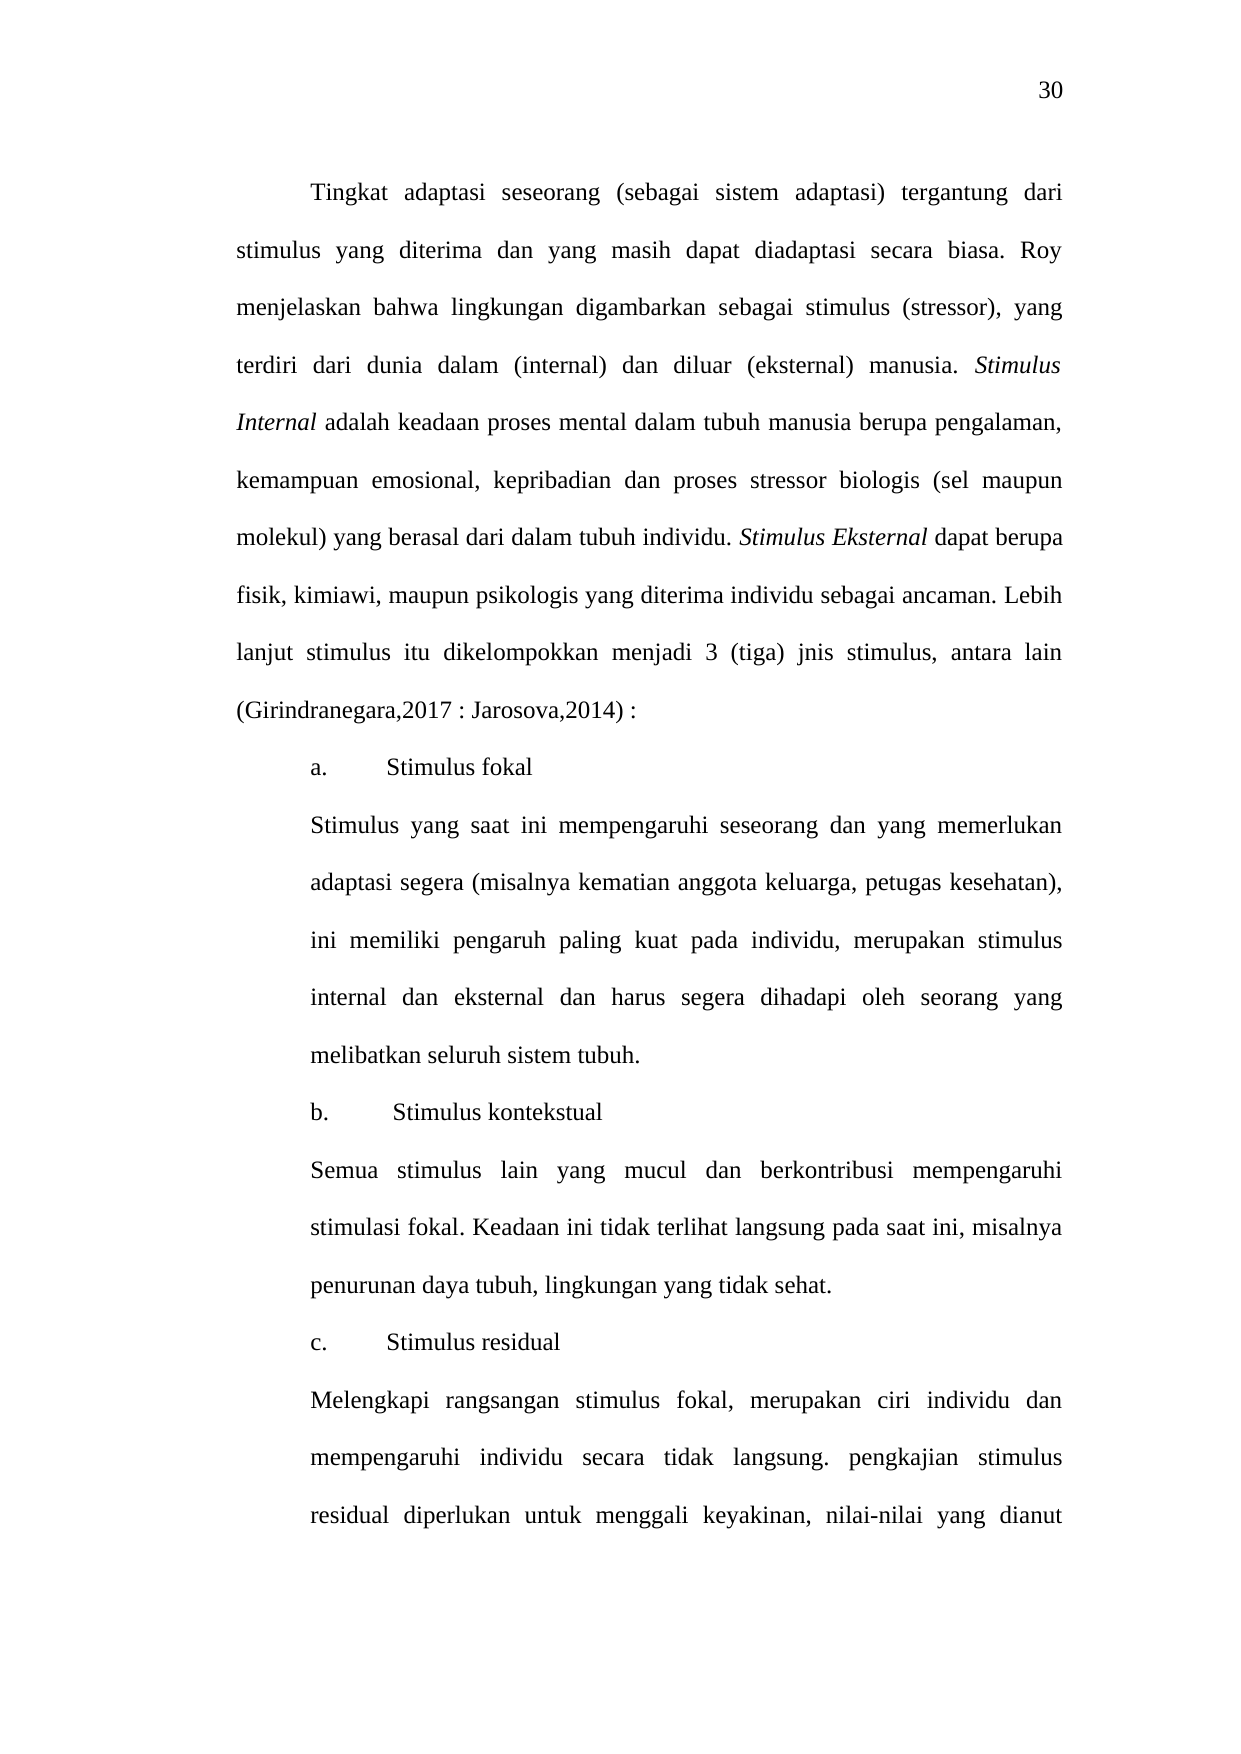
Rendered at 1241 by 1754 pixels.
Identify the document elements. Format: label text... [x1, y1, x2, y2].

list Stimulus residual [310, 1327, 1063, 1356]
list Semua stimulus lain yang mucul dan berkontribusi mempengaruhi stimulasi fokal. Keadaan ini tidak terlihat langsung pada saat ini, misalnya penurunan daya tubuh, lingkungan yang tidak sehat. [310, 1155, 1063, 1298]
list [310, 1385, 1063, 1528]
list Stimulus yang saat ini mempengaruhi seseorang dan yang memerlukan adaptasi segera (misalnya kematian anggota keluarga, petugas kesehatan), ini memiliki pengaruh paling kuat pada individu, merupakan stimulus internal dan eksternal dan harus segera dihadapi oleh seorang yang melibatkan seluruh sistem tubuh. [310, 810, 1063, 1068]
list Stimulus fokal [310, 752, 1063, 781]
list Tingkat adaptasi seseorang (sebagai sistem adaptasi) tergantung dari stimulus yang diterima dan yang masih dapat diadaptasi secara biasa. Roy menjelaskan bahwa lingkungan digambarkan sebagai stimulus (stressor), yang terdiri dari dunia dalam (internal) dan diluar (eksternal) manusia. Stimulus Internal adalah keadaan proses mental dalam tubuh manusia berupa pengalaman, kemampuan emosional, kepribadian dan proses stressor biologis (sel maupun molekul) yang berasal dari dalam tubuh individu. Stimulus Eksternal dapat berupa fisik, kimiawi, maupun psikologis yang diterima individu sebagai ancaman. Lebih lanjut stimulus itu dikelompokkan menjadi 3 (tiga) jnis stimulus, antara lain (Girindranegara,2017 : Jarosova,2014) : [236, 177, 1063, 723]
list Stimulus kontekstual [310, 1097, 1063, 1126]
